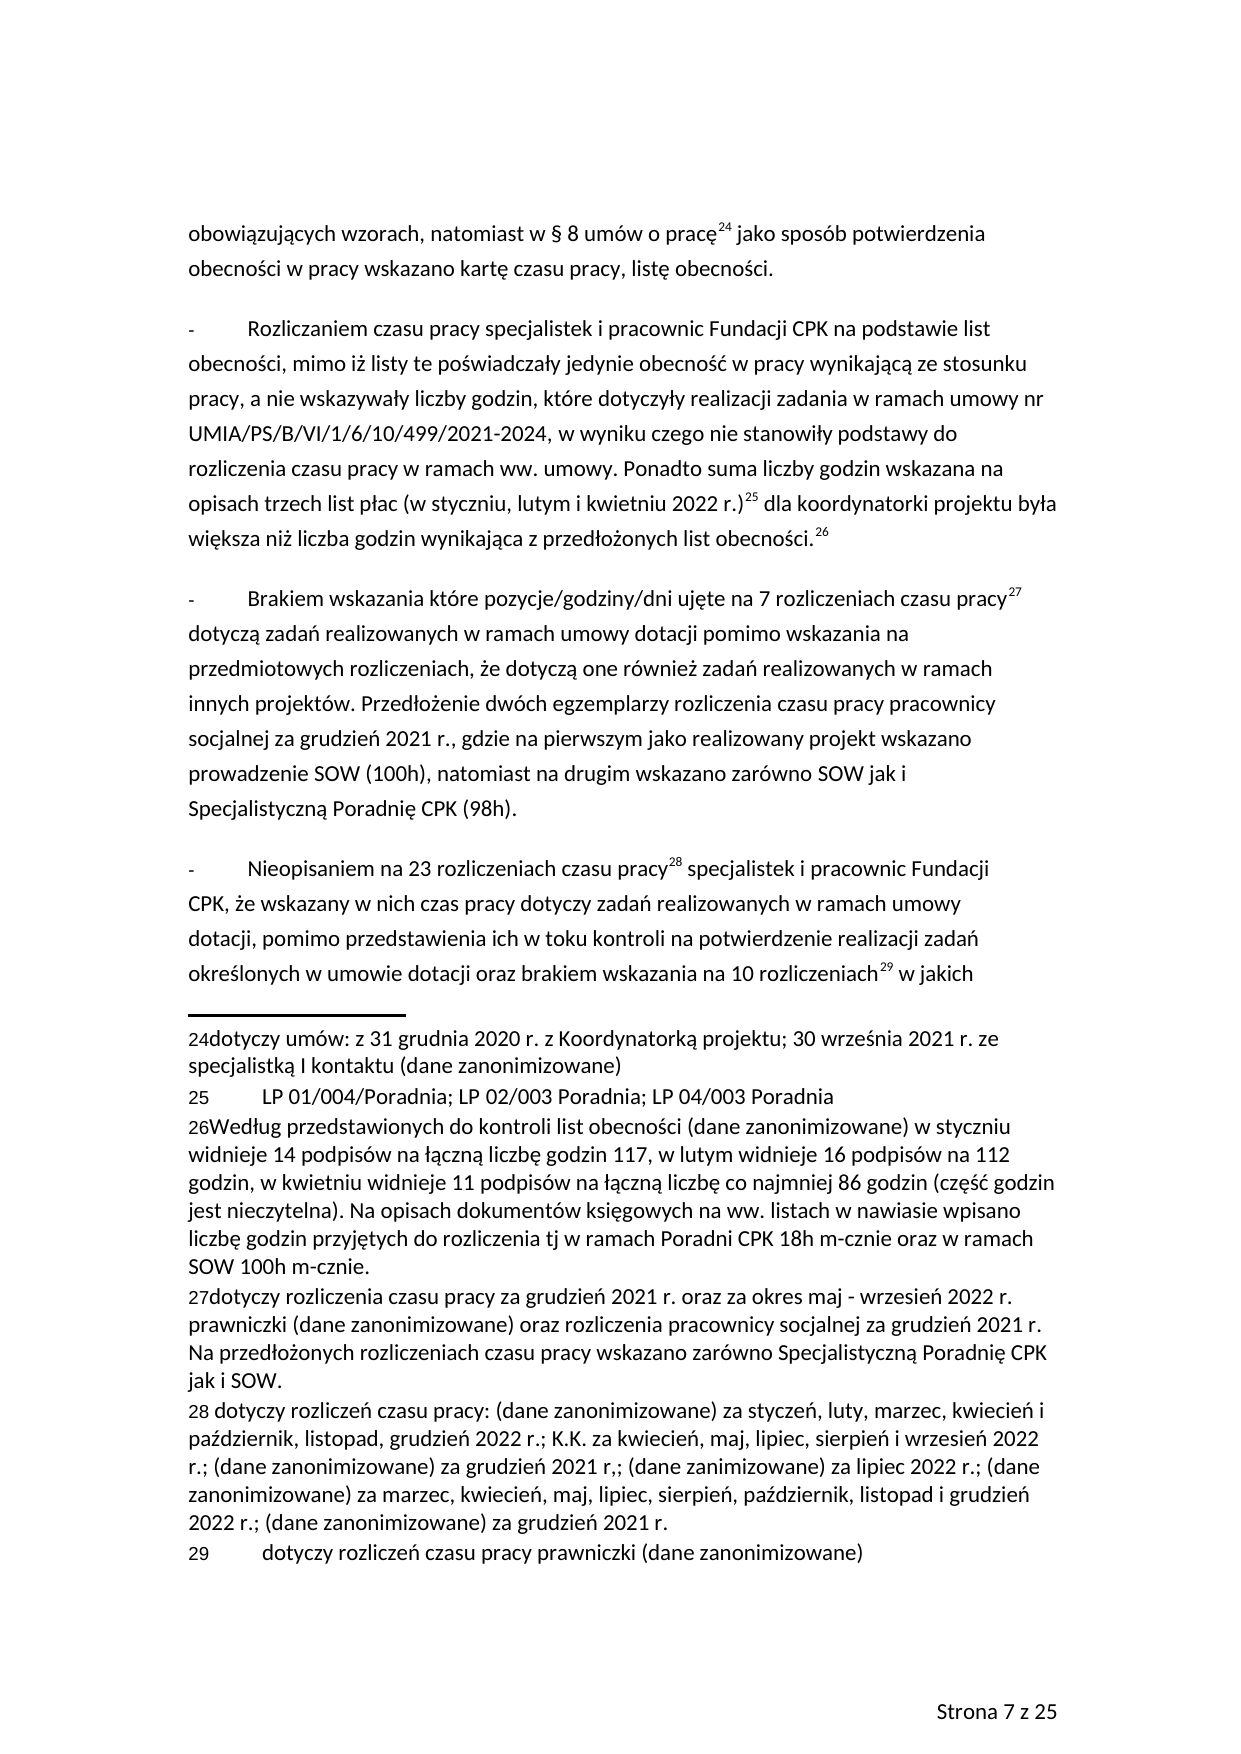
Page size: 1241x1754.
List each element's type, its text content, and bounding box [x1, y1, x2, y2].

list Rozliczaniem czasu pracy specjalistek i pracownic Fundacji CPK na podstawie list obecności, mimo iż listy te poświadczały jedynie obecność w pracy wynikającą ze stosunku pracy, a nie wskazywały liczby godzin, które dotyczyły realizacji zadania w ramach umowy nr UMIA/PS/B/VI/1/6/10/499/2021-2024, w wyniku czego nie stanowiły podstawy do rozliczenia czasu pracy w ramach ww. umowy. Ponadto suma liczby godzin wskazana na opisach trzech list płac (w styczniu, lutym i kwietniu 2022 r.) dla koordynatorki projektu była większa niż liczba godzin wynikająca z przedłożonych list obecności. [188, 314, 1057, 552]
list Brakiem wskazania które pozycje/godziny/dni ujęte na 7 rozliczeniach czasu pracy dotyczą zadań realizowanych w ramach umowy dotacji pomimo wskazania na przedmiotowych rozliczeniach, że dotyczą one również zadań realizowanych w ramach innych projektów. Przedłożenie dwóch egzemplarzy rozliczenia czasu pracy pracownicy socjalnej za grudzień 2021 r., gdzie na pierwszym jako realizowany projekt wskazano prowadzenie SOW (100h), natomiast na drugim wskazano zarówno SOW jak i Specjalistyczną Poradnię CPK (98h). [188, 584, 1034, 822]
list Nie przedstawieniem 2 rozliczeń czasu pracy dla pracownic zatrudnionych na podstawie umowy zlecenie oraz 2 list obecności dla pracownic zatrudnionych na podstawie umowy o pracę, realizujących zadania w ramach umowy dotacji. Zgodnie z § 3 ust. 2 umów zlecenie, pracownik ma obowiązek przedstawienia rachunku i karty czasu pracy na obowiązujących wzorach, natomiast w § 8 umów o pracę jako sposób potwierdzenia obecności w pracy wskazano kartę czasu pracy, listę obecności. [188, 219, 1057, 282]
list Nieopisaniem na 23 rozliczeniach czasu pracy specjalistek i pracownic Fundacji CPK, że wskazany w nich czas pracy dotyczy zadań realizowanych w ramach umowy dotacji, pomimo przedstawienia ich w toku kontroli na potwierdzenie realizacji zadań określonych w umowie dotacji oraz brakiem wskazania na 10 rozliczeniach w jakich godzinach w poszczególnych dniach świadczona była praca. [188, 854, 1034, 987]
